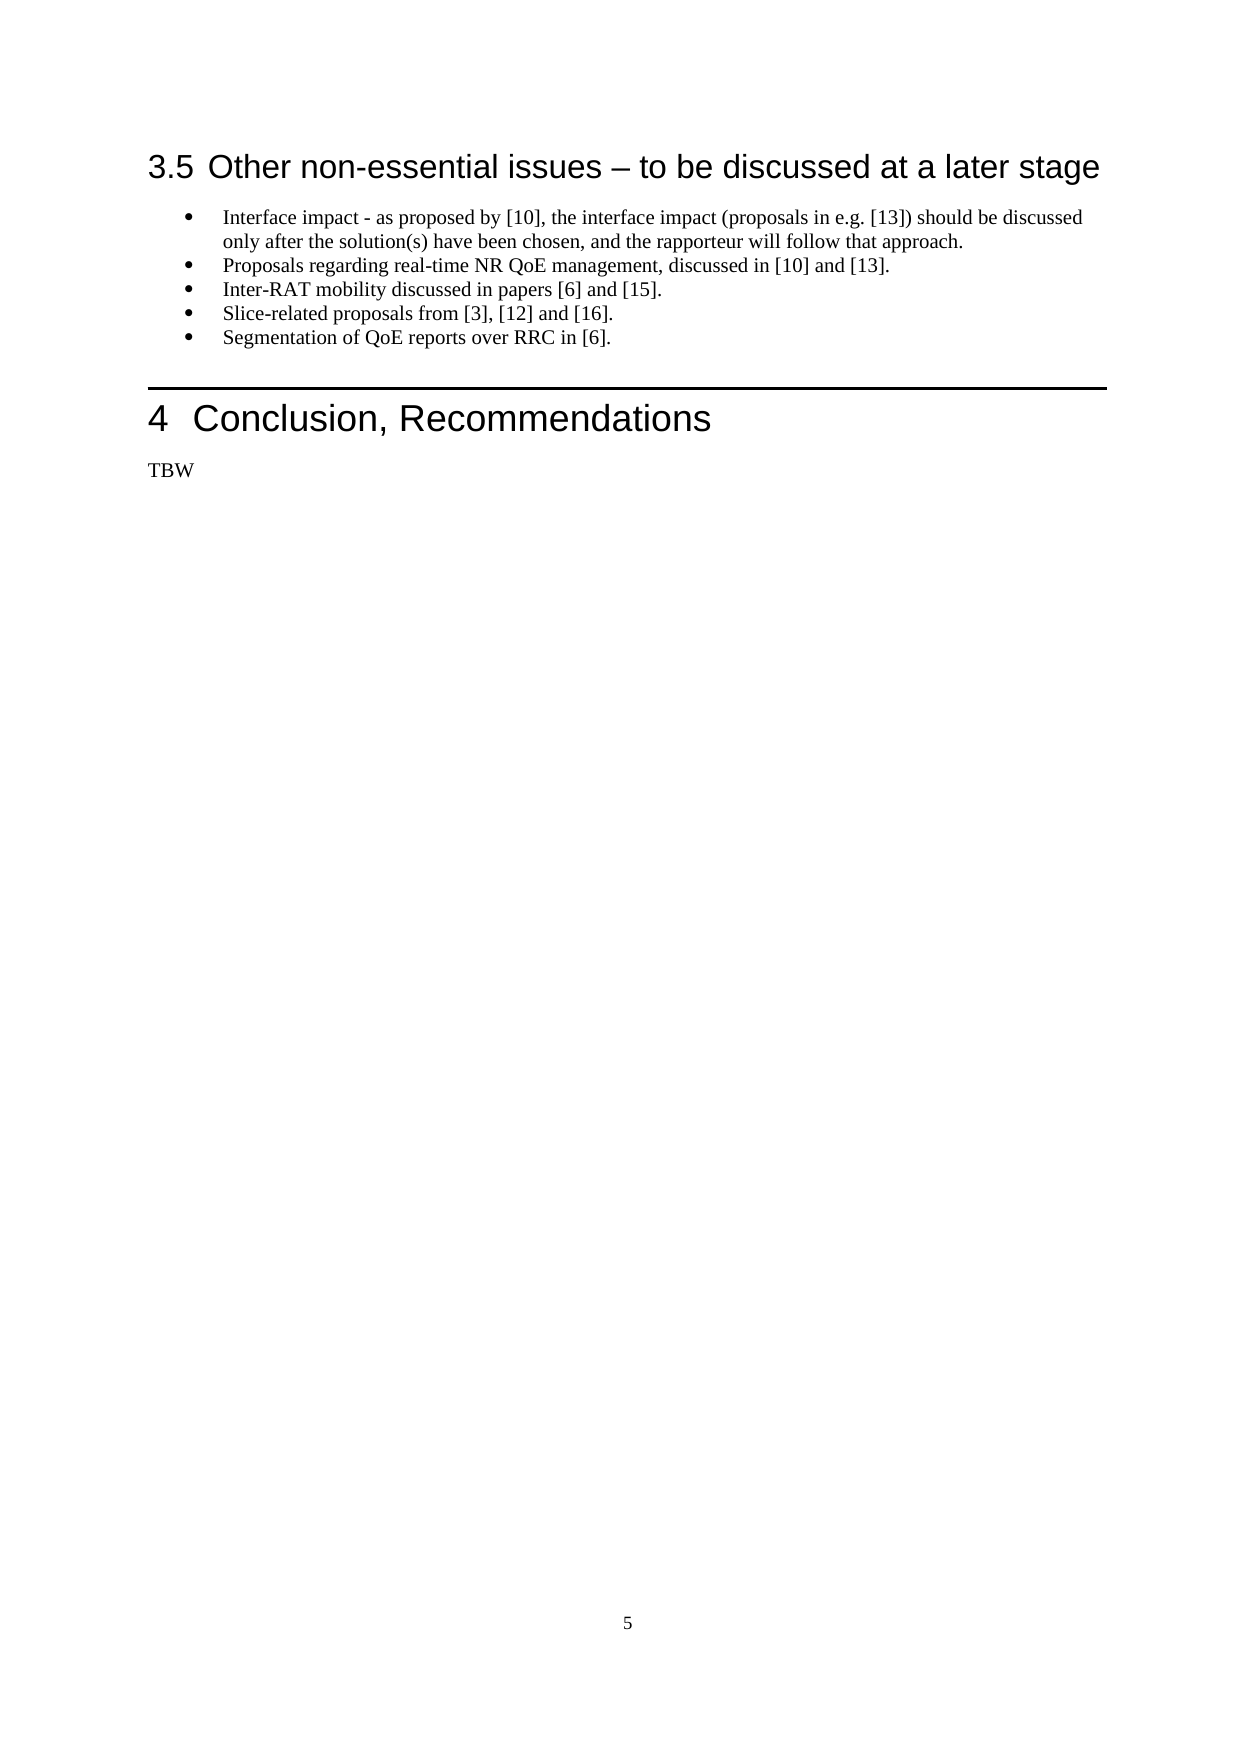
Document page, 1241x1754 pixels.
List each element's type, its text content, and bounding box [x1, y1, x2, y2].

list Slice-related proposals from [3], [12] and [16]. [185, 301, 1107, 325]
subtitle Other non-essential issues – to be discussed at a later stage [148, 148, 1107, 186]
text TBW [148, 458, 1107, 482]
list Proposals regarding real-time NR QoE management, discussed in [10] and [13]. [185, 253, 1107, 277]
list Interface impact - as proposed by [10], the interface impact (proposals in e.g. [13]) should be discussed only after the solution(s) have been chosen, and the rapporteur will follow that approach. [185, 205, 1107, 253]
list Segmentation of QoE reports over RRC in [6]. [185, 325, 1107, 349]
list Inter-RAT mobility discussed in papers [6] and [15]. [185, 277, 1107, 301]
subtitle Conclusion, Recommendations [148, 390, 1107, 439]
